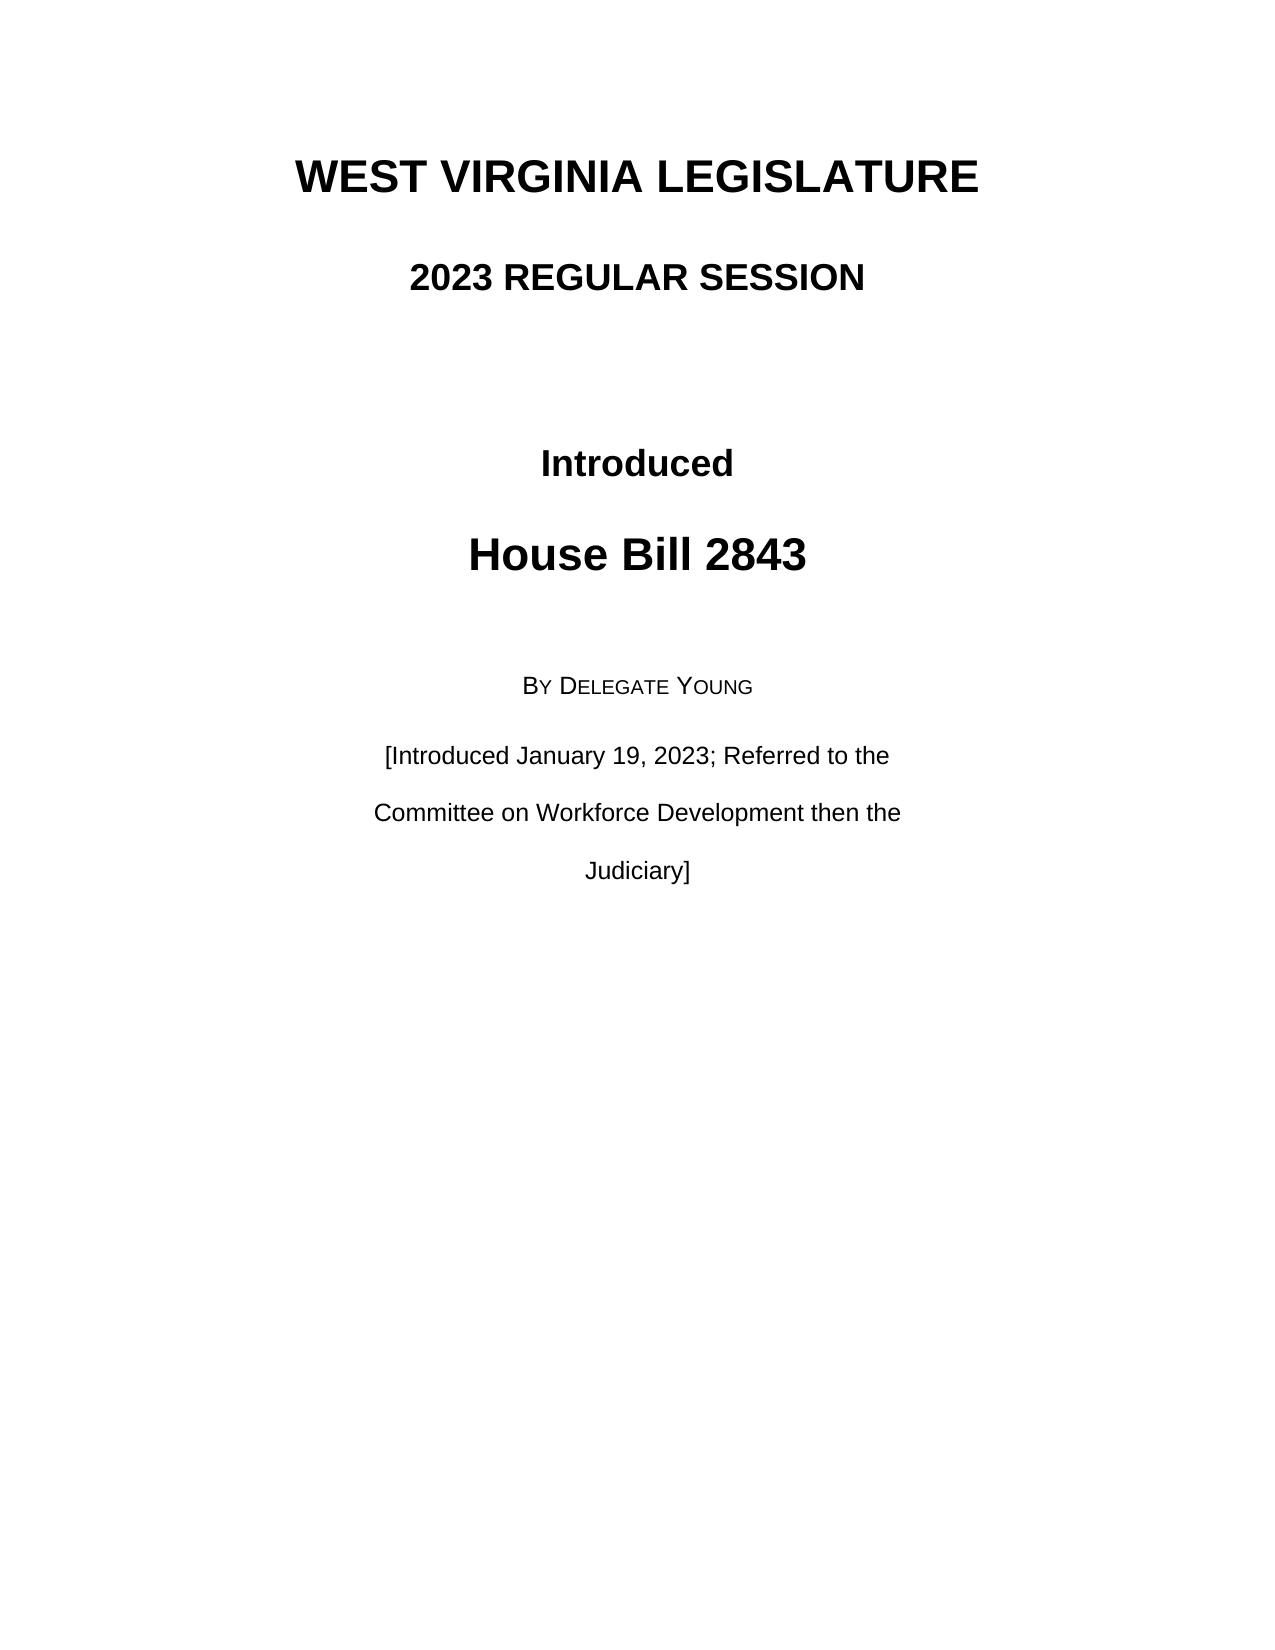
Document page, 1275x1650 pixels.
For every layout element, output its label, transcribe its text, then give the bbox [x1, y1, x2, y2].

title WEST virginia legislature [150, 150, 1125, 203]
text Bill [150, 528, 1125, 581]
text [] [337, 741, 937, 884]
text By [337, 671, 937, 699]
title 2023 regular session [150, 255, 1125, 298]
